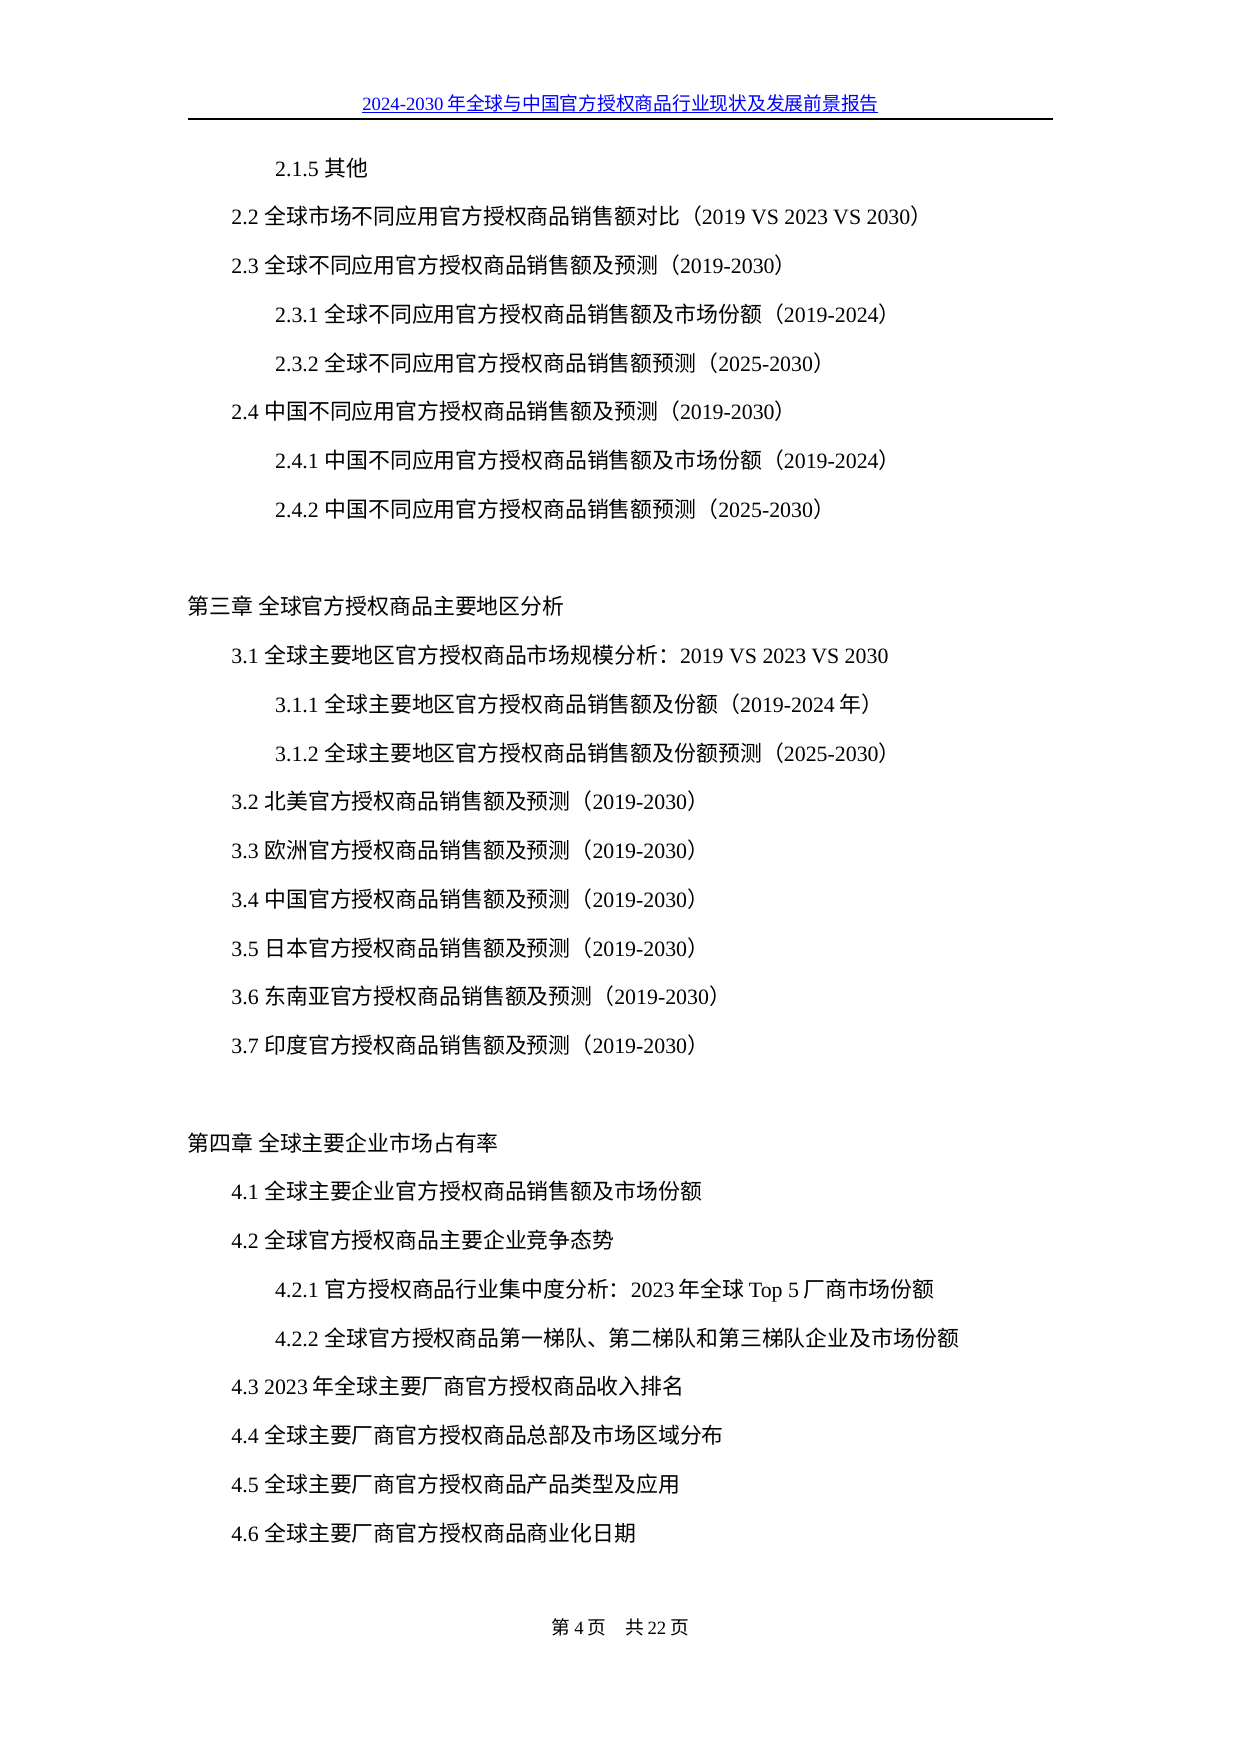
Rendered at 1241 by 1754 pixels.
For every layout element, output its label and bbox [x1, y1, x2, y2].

text [187, 150, 1053, 1548]
